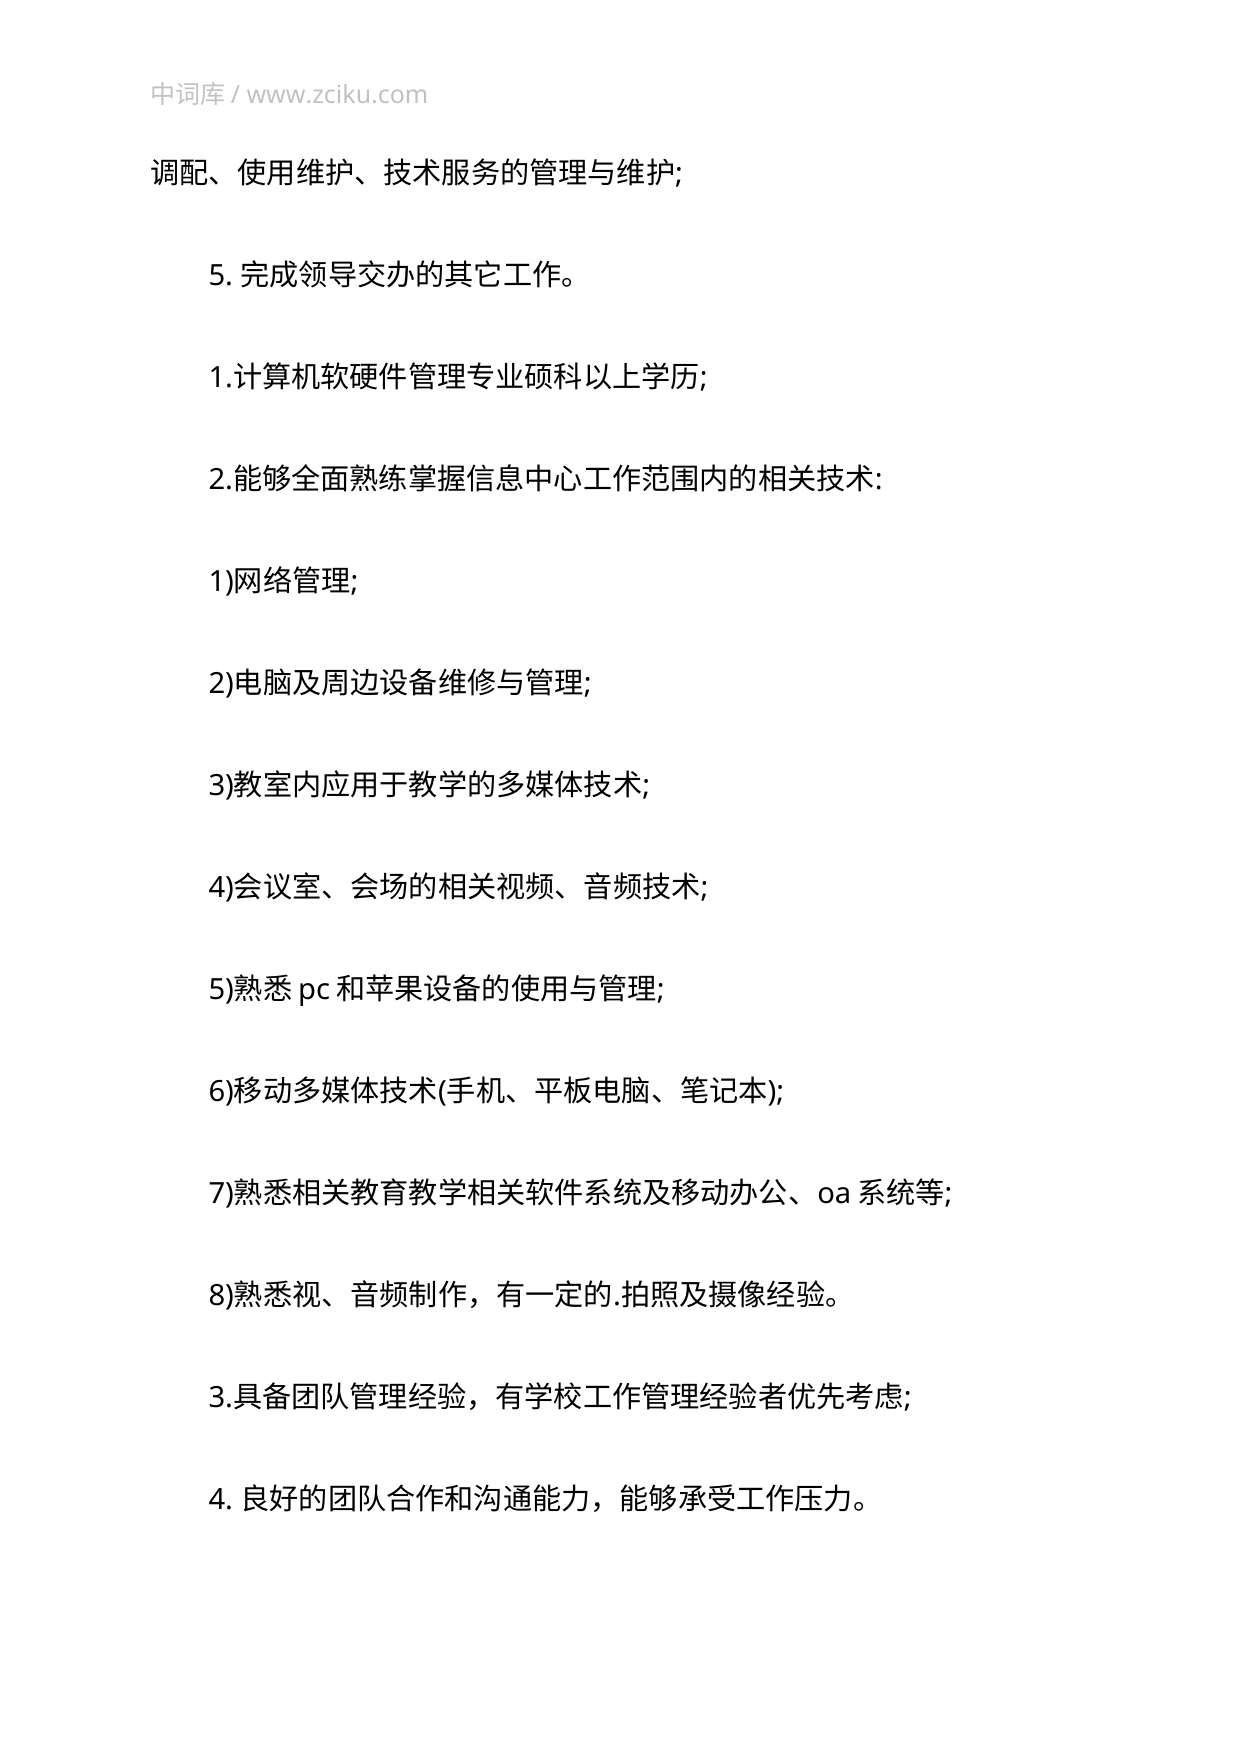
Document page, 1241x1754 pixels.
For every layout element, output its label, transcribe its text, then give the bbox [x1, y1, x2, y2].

text 2)电脑及周边设备维修与管理; [150, 660, 1090, 702]
text 4. 良好的团队合作和沟通能力，能够承受工作压力。 [150, 1476, 1090, 1518]
text 8)熟悉视、音频制作，有一定的.拍照及摄像经验。 [150, 1272, 1090, 1314]
text 1.计算机软硬件管理专业硕科以上学历; [150, 354, 1090, 396]
text 5)熟悉pc和苹果设备的使用与管理; [150, 966, 1090, 1008]
text 1)网络管理; [150, 558, 1090, 600]
text 5. 完成领导交办的其它工作。 [150, 252, 1090, 294]
text 2.能够全面熟练掌握信息中心工作范围内的相关技术: [150, 456, 1090, 498]
text 3.具备团队管理经验，有学校工作管理经验者优先考虑; [150, 1374, 1090, 1416]
text 4)会议室、会场的相关视频、音频技术; [150, 864, 1090, 906]
text 3)教室内应用于教学的多媒体技术; [150, 762, 1090, 804]
text 7)熟悉相关教育教学相关软件系统及移动办公、oa系统等; [150, 1170, 1090, 1212]
text 6)移动多媒体技术(手机、平板电脑、笔记本); [150, 1068, 1090, 1110]
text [150, 150, 1090, 192]
